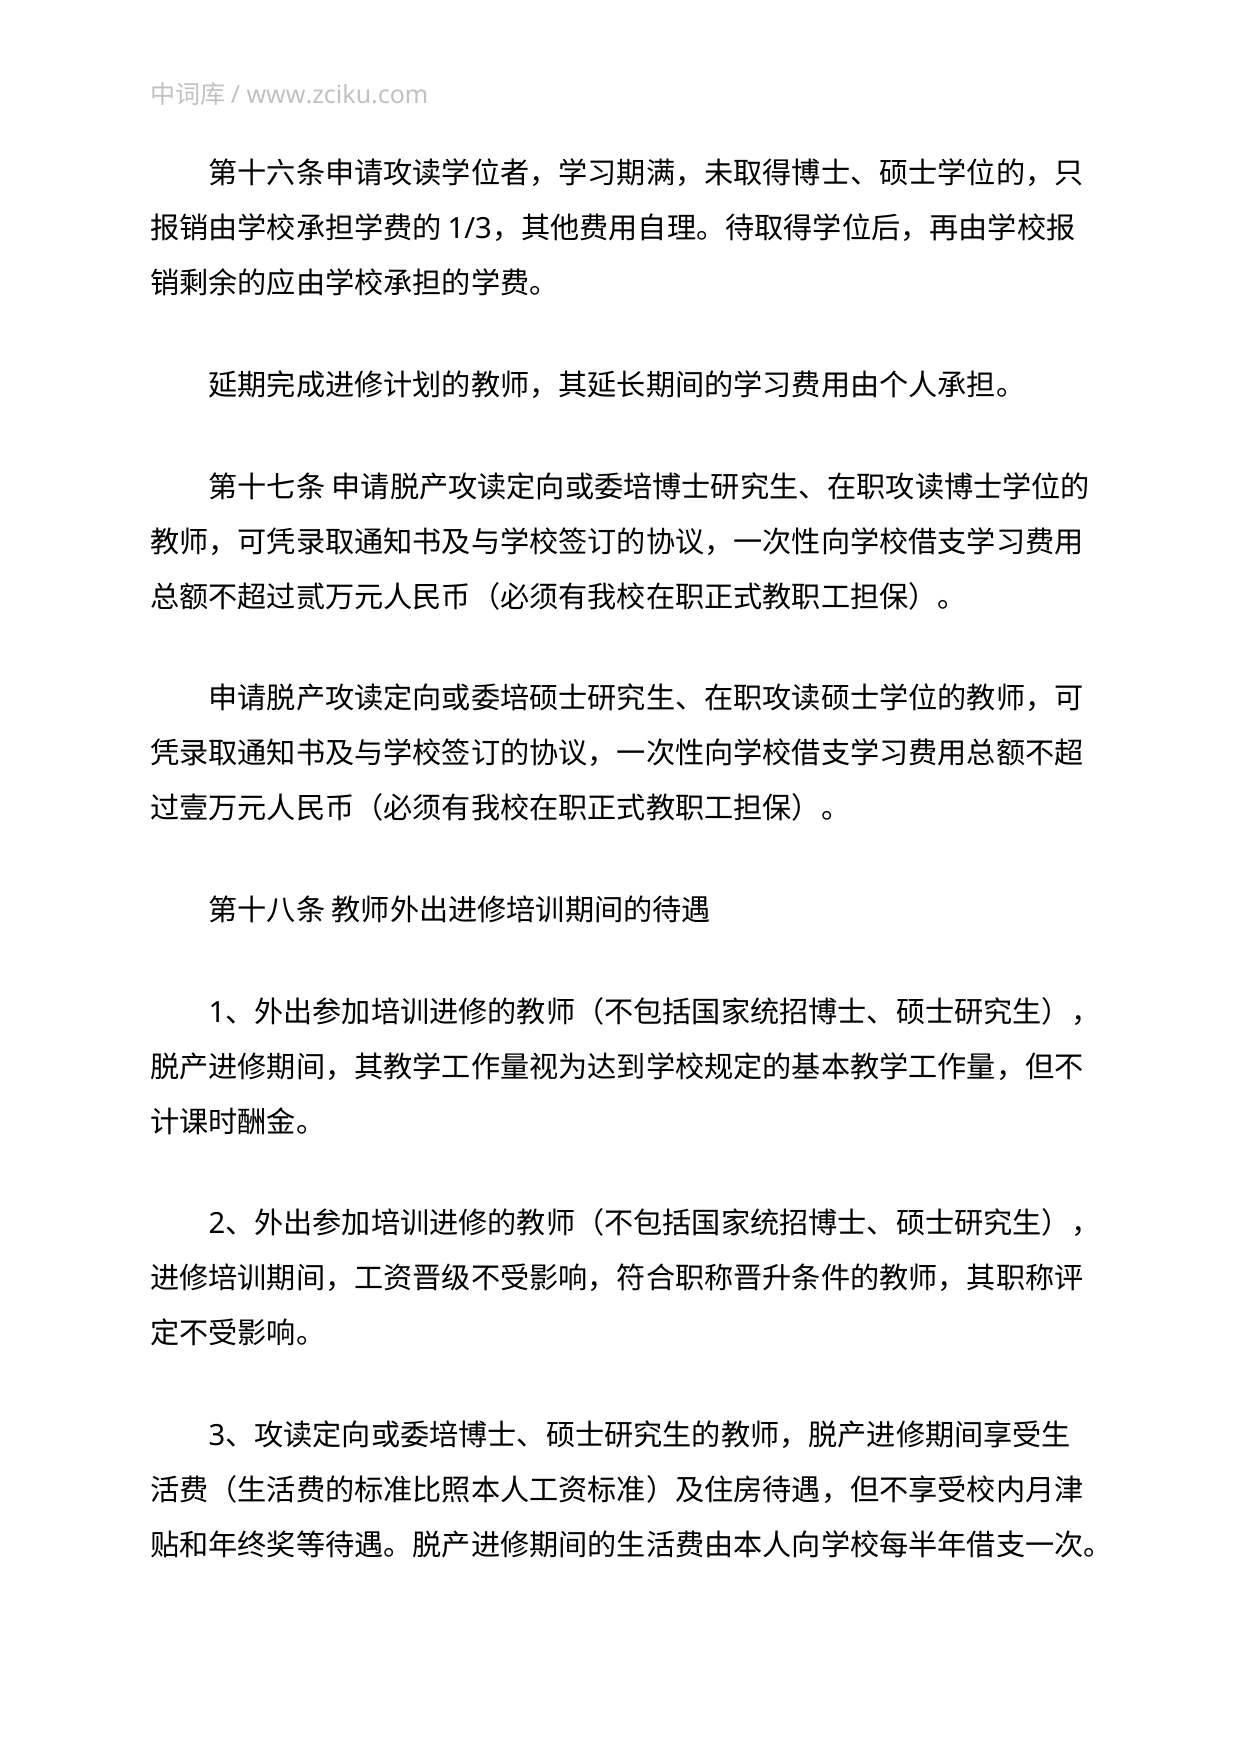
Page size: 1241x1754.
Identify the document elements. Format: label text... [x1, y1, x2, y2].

text 申请脱产攻读定向或委培硕士研究生、在职攻读硕士学位的教师，可凭录取通知书及与学校签订的协议，一次性向学校借支学习费用总额不超过壹万元人民币（必须有我校在职正式教职工担保）。 [150, 675, 1090, 827]
text 延期完成进修计划的教师，其延长期间的学习费用由个人承担。 [150, 362, 1090, 404]
text 1、外出参加培训进修的教师（不包括国家统招博士、硕士研究生），脱产进修期间，其教学工作量视为达到学校规定的基本教学工作量，但不计课时酬金。 [150, 988, 1090, 1141]
text 第十七条 申请脱产攻读定向或委培博士研究生、在职攻读博士学位的教师，可凭录取通知书及与学校签订的协议，一次性向学校借支学习费用总额不超过贰万元人民币（必须有我校在职正式教职工担保）。 [150, 463, 1090, 616]
text 2、外出参加培训进修的教师（不包括国家统招博士、硕士研究生），进修培训期间，工资晋级不受影响，符合职称晋升条件的教师，其职称评定不受影响。 [150, 1200, 1090, 1352]
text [150, 1412, 1090, 1564]
text 第十六条申请攻读学位者，学习期满，未取得博士、硕士学位的，只报销由学校承担学费的1/3，其他费用自理。待取得学位后，再由学校报销剩余的应由学校承担的学费。 [150, 150, 1090, 302]
text 第十八条 教师外出进修培训期间的待遇 [150, 887, 1090, 929]
